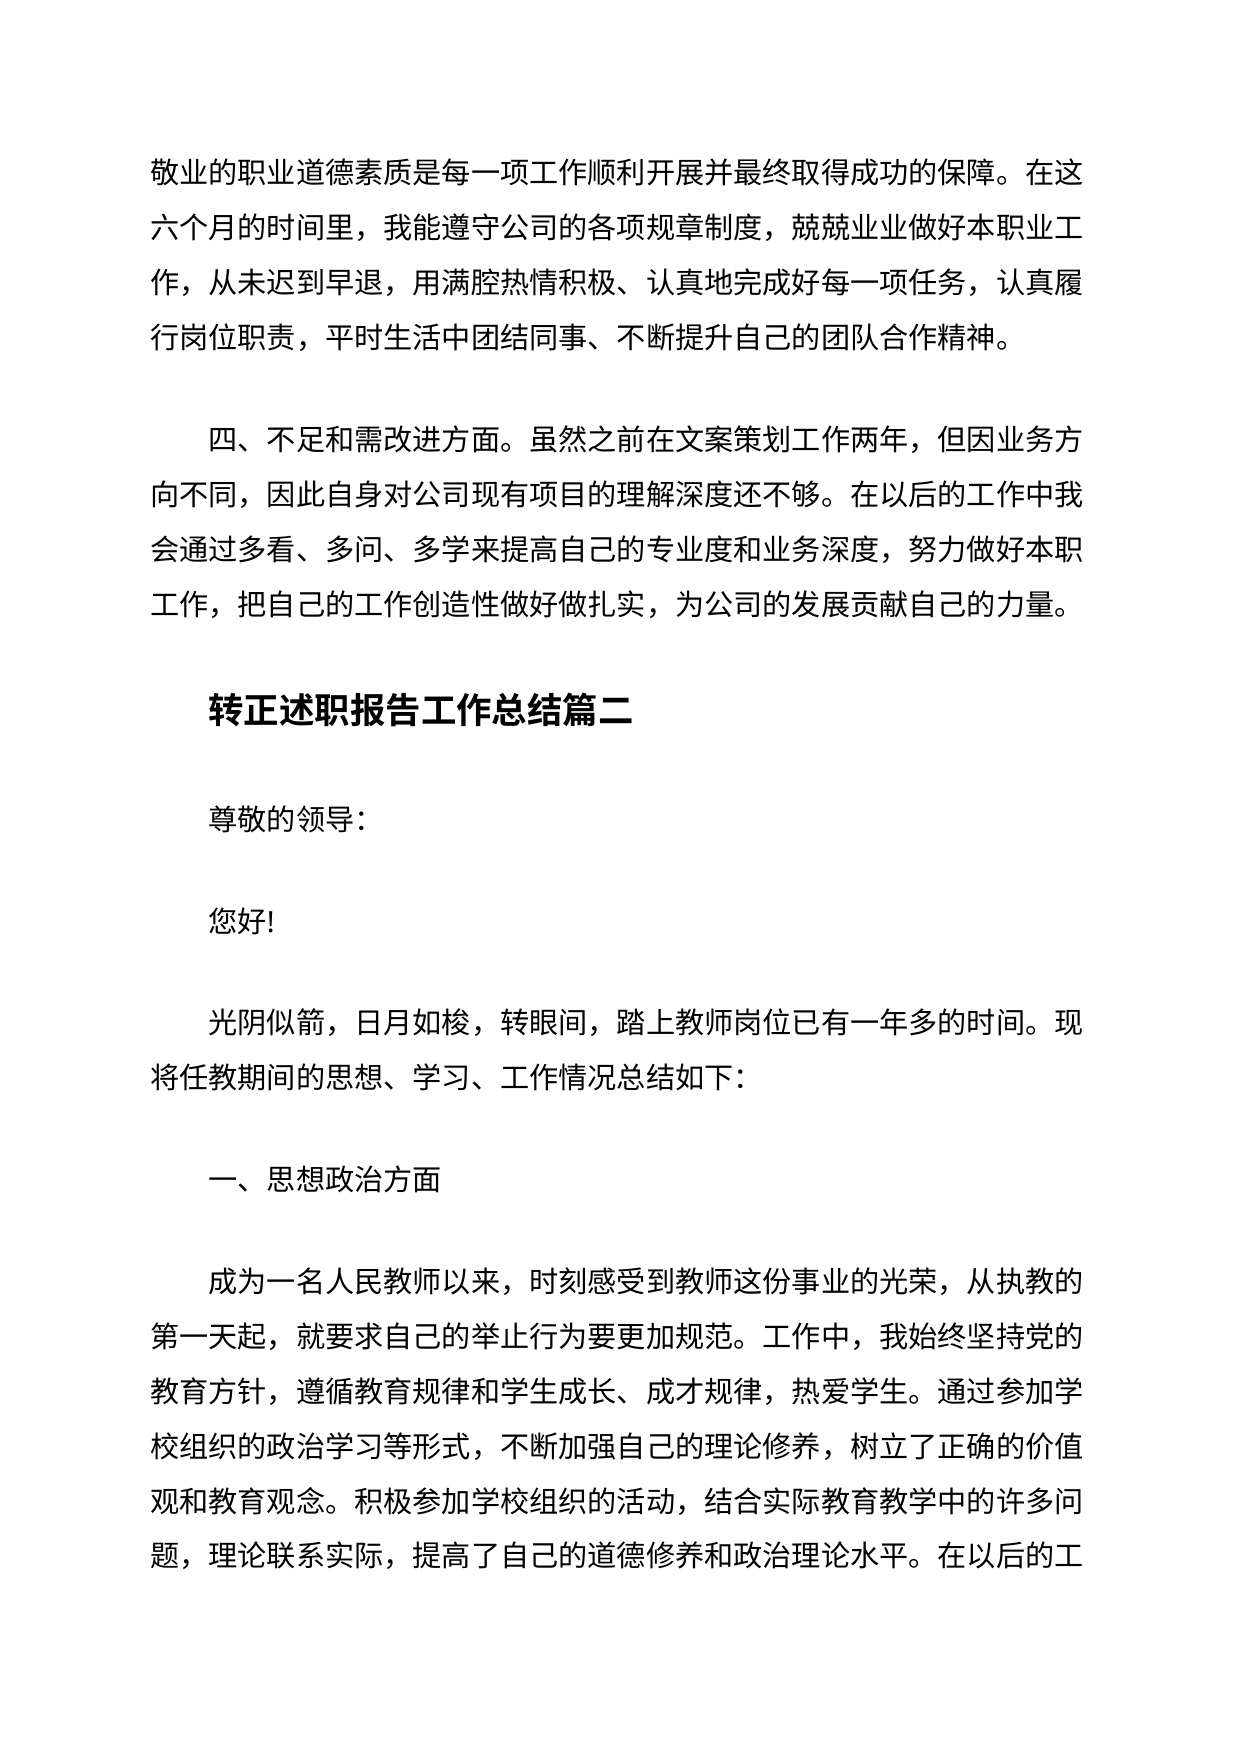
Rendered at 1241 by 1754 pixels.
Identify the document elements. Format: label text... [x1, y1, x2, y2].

text 尊敬的领导： [150, 796, 1090, 839]
text 一、思想政治方面 [150, 1157, 1090, 1199]
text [150, 1258, 1090, 1575]
text 光阴似箭，日月如梭，转眼间，踏上教师岗位已有一年多的时间。现将任教期间的思想、学习、工作情况总结如下： [150, 1000, 1090, 1097]
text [150, 150, 1090, 357]
text 转正述职报告工作总结篇二 [150, 683, 1090, 734]
text 四、不足和需改进方面。虽然之前在文案策划工作两年，但因业务方向不同，因此自身对公司现有项目的理解深度还不够。在以后的工作中我会通过多看、多问、多学来提高自己的专业度和业务深度，努力做好本职工作，把自己的工作创造性做好做扎实，为公司的发展贡献自己的力量。 [150, 416, 1090, 623]
text 您好! [150, 898, 1090, 941]
